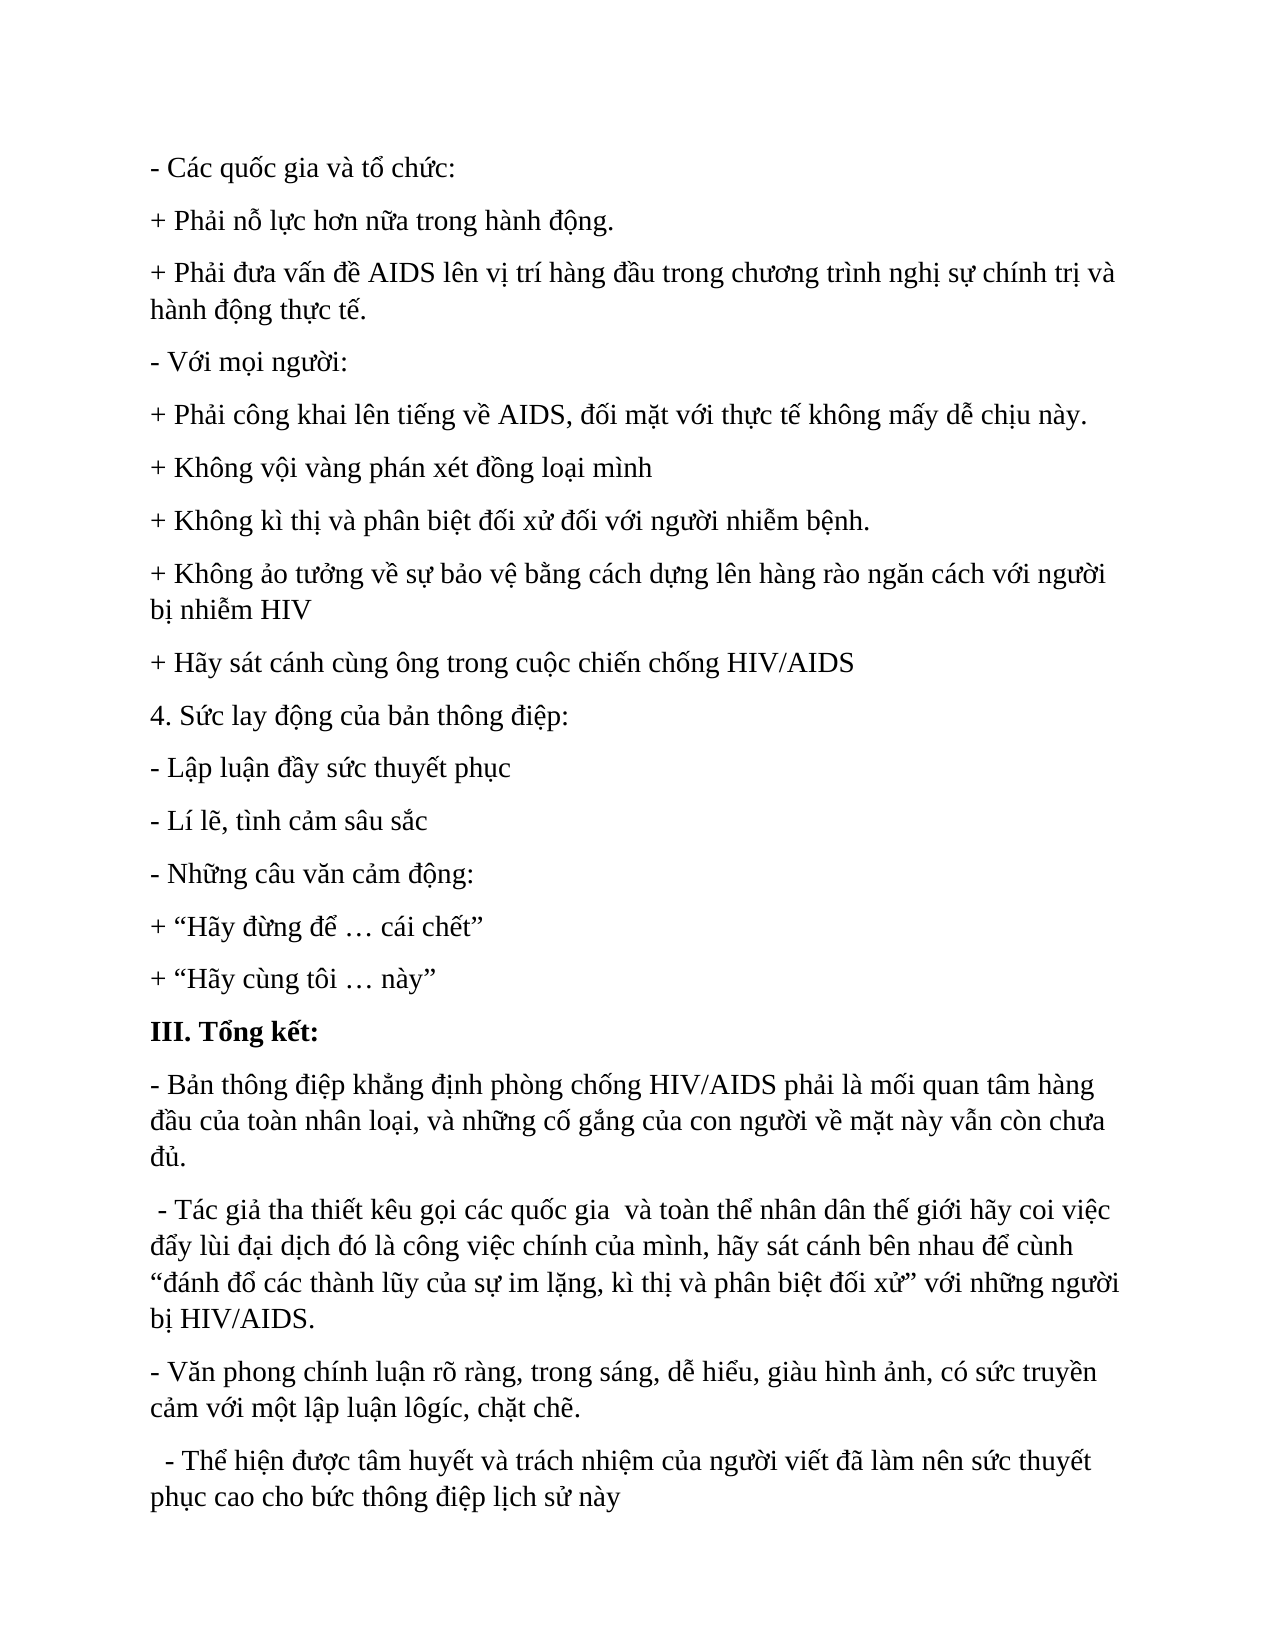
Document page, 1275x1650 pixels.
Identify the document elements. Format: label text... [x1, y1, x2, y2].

text + Phải nỗ lực hơn nữa trong hành động. [150, 203, 1125, 236]
text + Không kì thị và phân biệt đối xử đối với người nhiễm bệnh. [150, 503, 1125, 537]
text - Lập luận đầy sức thuyết phục [150, 750, 1125, 784]
text + Không ảo tưởng về sự bảo vệ bằng cách dựng lên hàng rào ngăn cách với người bị nhiễm HIV [150, 556, 1125, 626]
text - Lí lẽ, tình cảm sâu sắc [150, 803, 1125, 837]
text + Không vội vàng phán xét đồng loại mình [150, 450, 1125, 484]
text - Với mọi người: [150, 344, 1125, 378]
text - Tác giả tha thiết kêu gọi các quốc gia và toàn thể nhân dân thế giới hãy coi việc đẩy lùi đại dịch đó là công việc chính của mình, hãy sát cánh bên nhau để cùnh “đánh đổ các thành lũy của sự im lặng, kì thị và phân biệt đối xử” với những người bị HIV/AIDS. [150, 1192, 1125, 1334]
text 4. Sức lay động của bản thông điệp: [150, 698, 1125, 731]
text - Bản thông điệp khẳng định phòng chống HIV/AIDS phải là mối quan tâm hàng đầu của toàn nhân loại, và những cố gắng của con người về mặt này vẫn còn chưa đủ. [150, 1067, 1125, 1173]
text - Thể hiện được tâm huyết và trách nhiệm của người viết đã làm nên sức thuyết phục cao cho bức thông điệp lịch sử này [150, 1443, 1125, 1512]
text + Hãy sát cánh cùng ông trong cuộc chiến chống HIV/AIDS [150, 645, 1125, 678]
text - Những câu văn cảm động: [150, 856, 1125, 889]
text - Văn phong chính luận rõ ràng, trong sáng, dễ hiểu, giàu hình ảnh, có sức truyền cảm với một lập luận lôgíc, chặt chẽ. [150, 1354, 1125, 1423]
text III. Tổng kết: [150, 1014, 1125, 1048]
text - Các quốc gia và tổ chức: [150, 150, 1125, 183]
text + Phải công khai lên tiếng về AIDS, đối mặt với thực tế không mấy dễ chịu này. [150, 397, 1125, 431]
text + “Hãy đừng để … cái chết” [150, 909, 1125, 942]
text + “Hãy cùng tôi … này” [150, 962, 1125, 995]
text + Phải đưa vấn đề AIDS lên vị trí hàng đầu trong chương trình nghị sự chính trị và hành động thực tế. [150, 256, 1125, 325]
